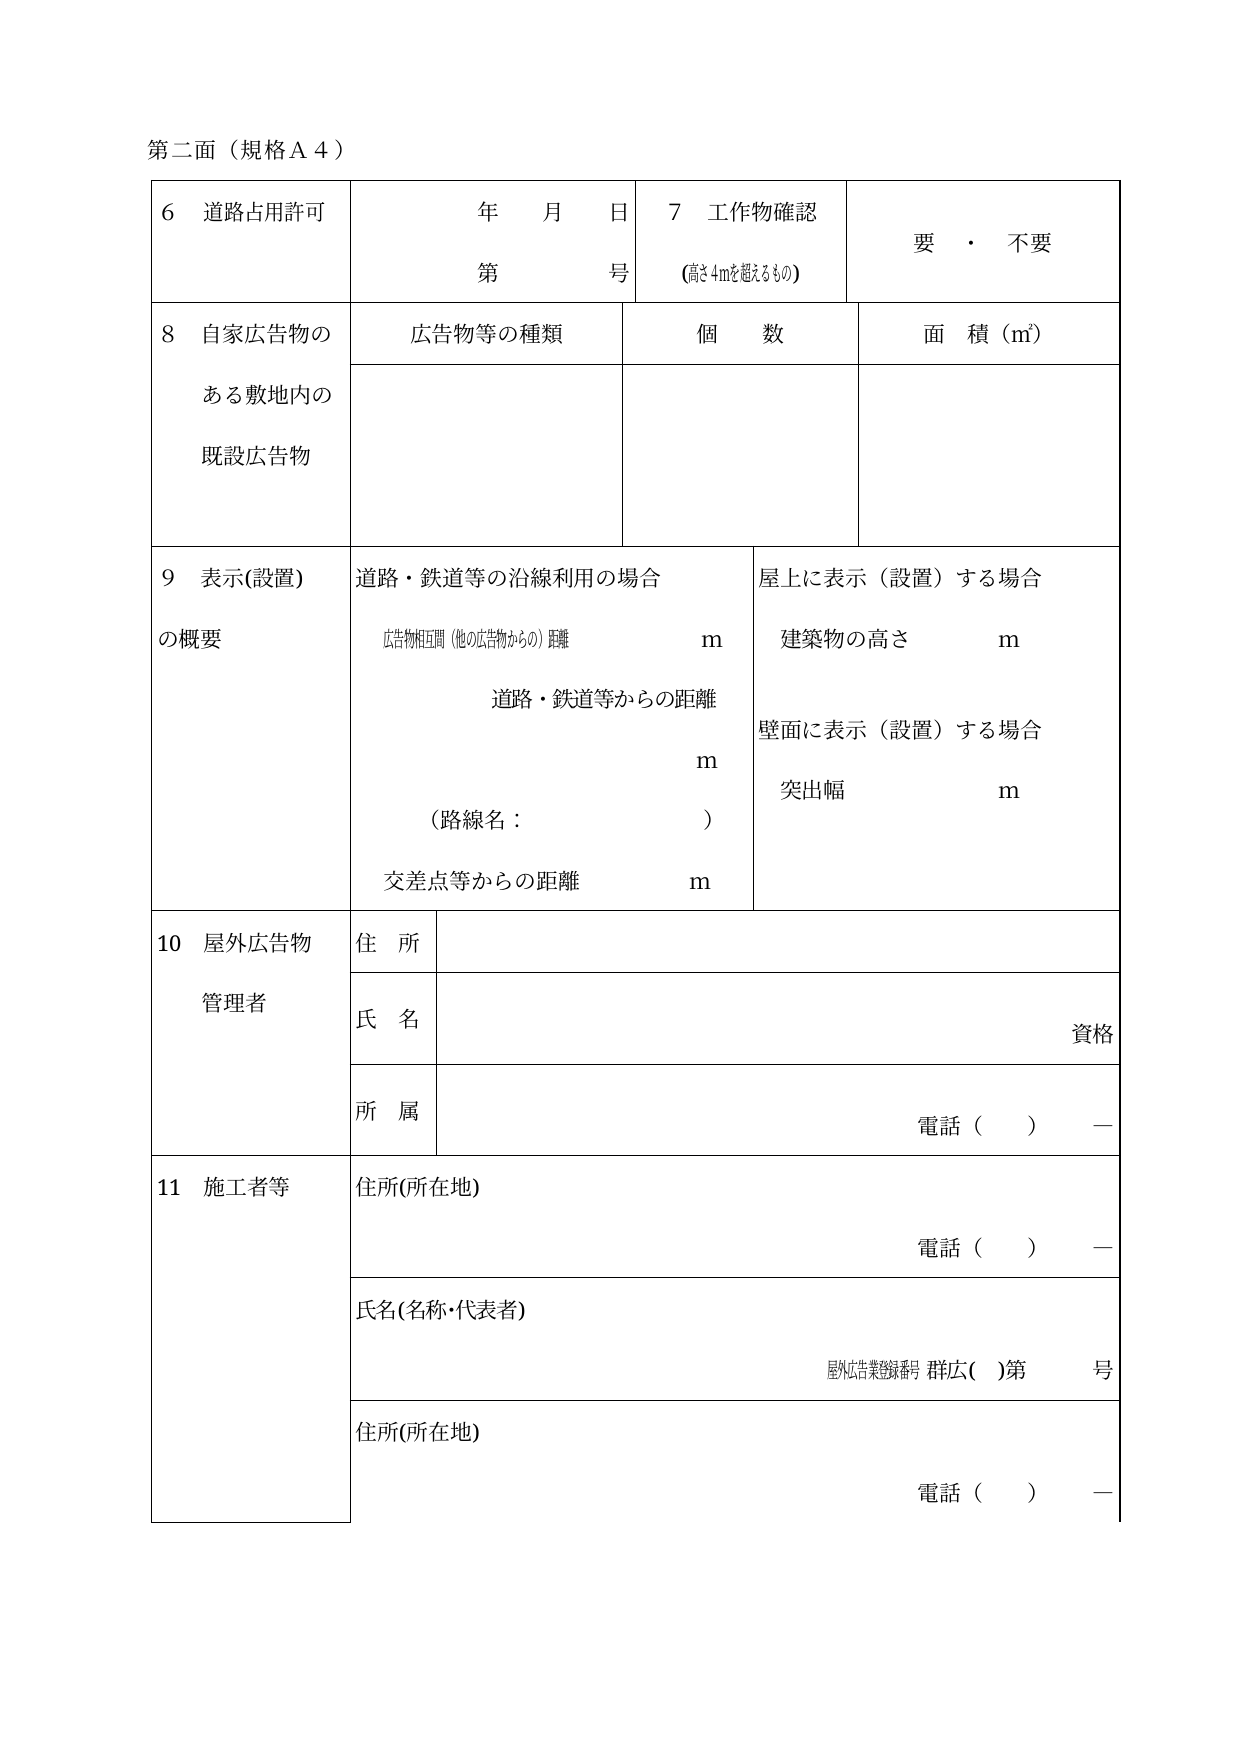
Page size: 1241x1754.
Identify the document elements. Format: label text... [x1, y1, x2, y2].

table_cell 11 施工者等 [152, 1156, 350, 1522]
table_header 要 ・ 不要 [847, 181, 1119, 302]
table_cell ９ 表示(設置) の概要 [152, 547, 350, 910]
table_cell [859, 365, 1119, 546]
table_cell 氏名(名称･代表者) 屋外広告業登録番号 群広( )第 号 [351, 1278, 1119, 1399]
table_cell 住所(所在地) 電話（ ） ― [351, 1156, 1119, 1277]
table_cell [437, 911, 1119, 972]
table_cell 電話（ ） ― [437, 1065, 1119, 1155]
table_header 年 月 日第 号 [351, 181, 635, 302]
table_cell 資格 [437, 973, 1119, 1063]
table_cell 面 積（㎡） [859, 303, 1119, 364]
table_cell 10 屋外広告物 管理者 [152, 911, 350, 1155]
table_cell 個 数 [623, 303, 858, 364]
table_header ７ 工作物確認 (高さ４ｍを超えるもの) [636, 181, 846, 302]
table_cell 住 所 [351, 911, 436, 972]
table_header ６ 道路占用許可 [152, 181, 350, 302]
table_cell 広告物等の種類 [351, 303, 622, 364]
table_cell [623, 365, 858, 546]
table_cell [351, 365, 622, 546]
table_cell 道路・鉄道等の沿線利用の場合 広告物相互間（他の広告物からの）距離 ｍ 道路・鉄道等からの距離 ｍ （路線名： ） 交差点等からの距離 ｍ [351, 547, 753, 910]
table_cell 氏 名 [351, 973, 436, 1063]
text 第二面（規格Ａ４） [123, 119, 1122, 180]
table_cell 所 属 [351, 1065, 436, 1155]
table_cell ８ 自家広告物のある敷地内の既設広告物 [152, 303, 350, 546]
table_cell 住所(所在地) 電話（ ） ― [351, 1401, 1119, 1522]
table_cell 屋上に表示（設置）する場合 建築物の高さ ｍ 壁面に表示（設置）する場合 突出幅 ｍ [754, 547, 1119, 910]
